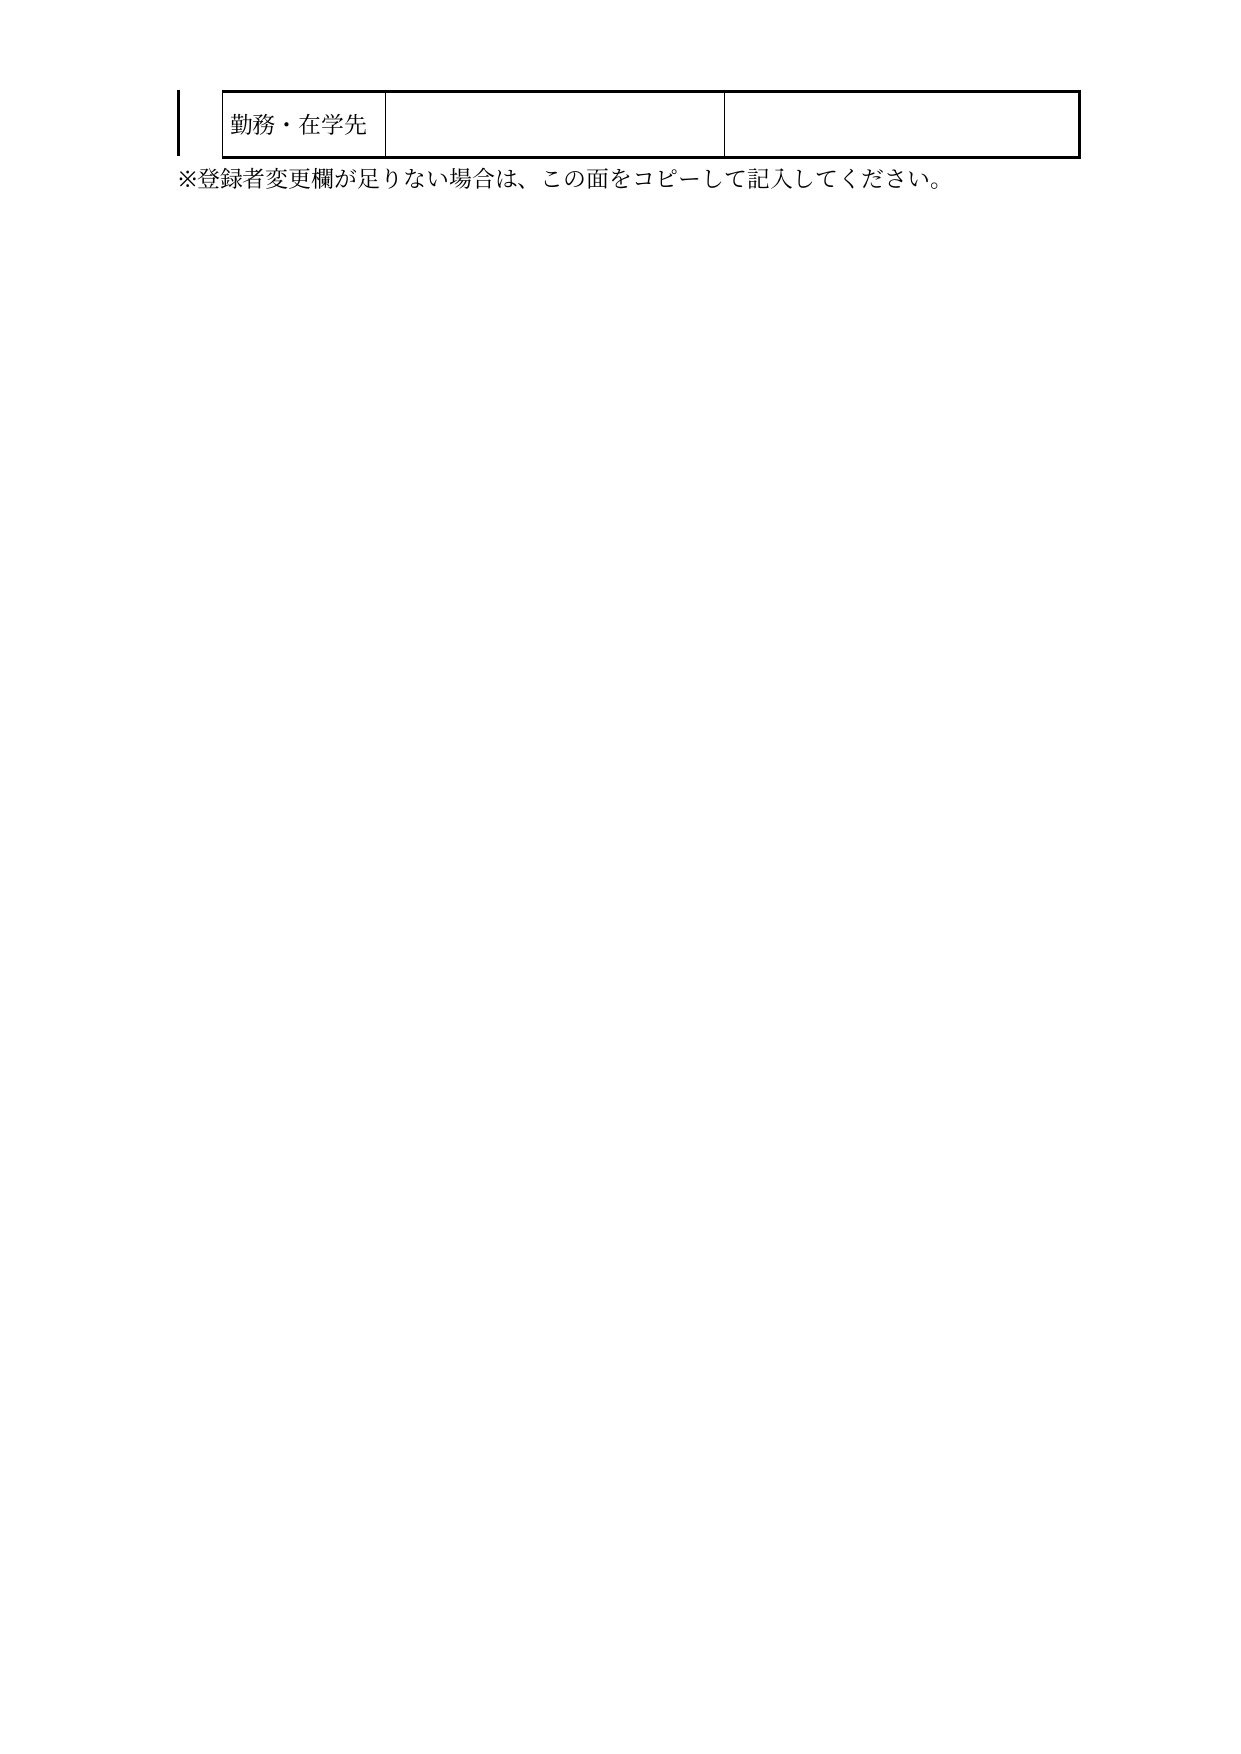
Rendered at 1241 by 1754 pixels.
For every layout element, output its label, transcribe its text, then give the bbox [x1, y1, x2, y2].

table_cell 勤務・在学先 [223, 93, 385, 156]
table_cell [725, 93, 1078, 156]
text ※登録者変更欄が足りない場合は、この面をコピーして記入してください。 [75, 159, 1153, 197]
table_cell [386, 93, 724, 156]
